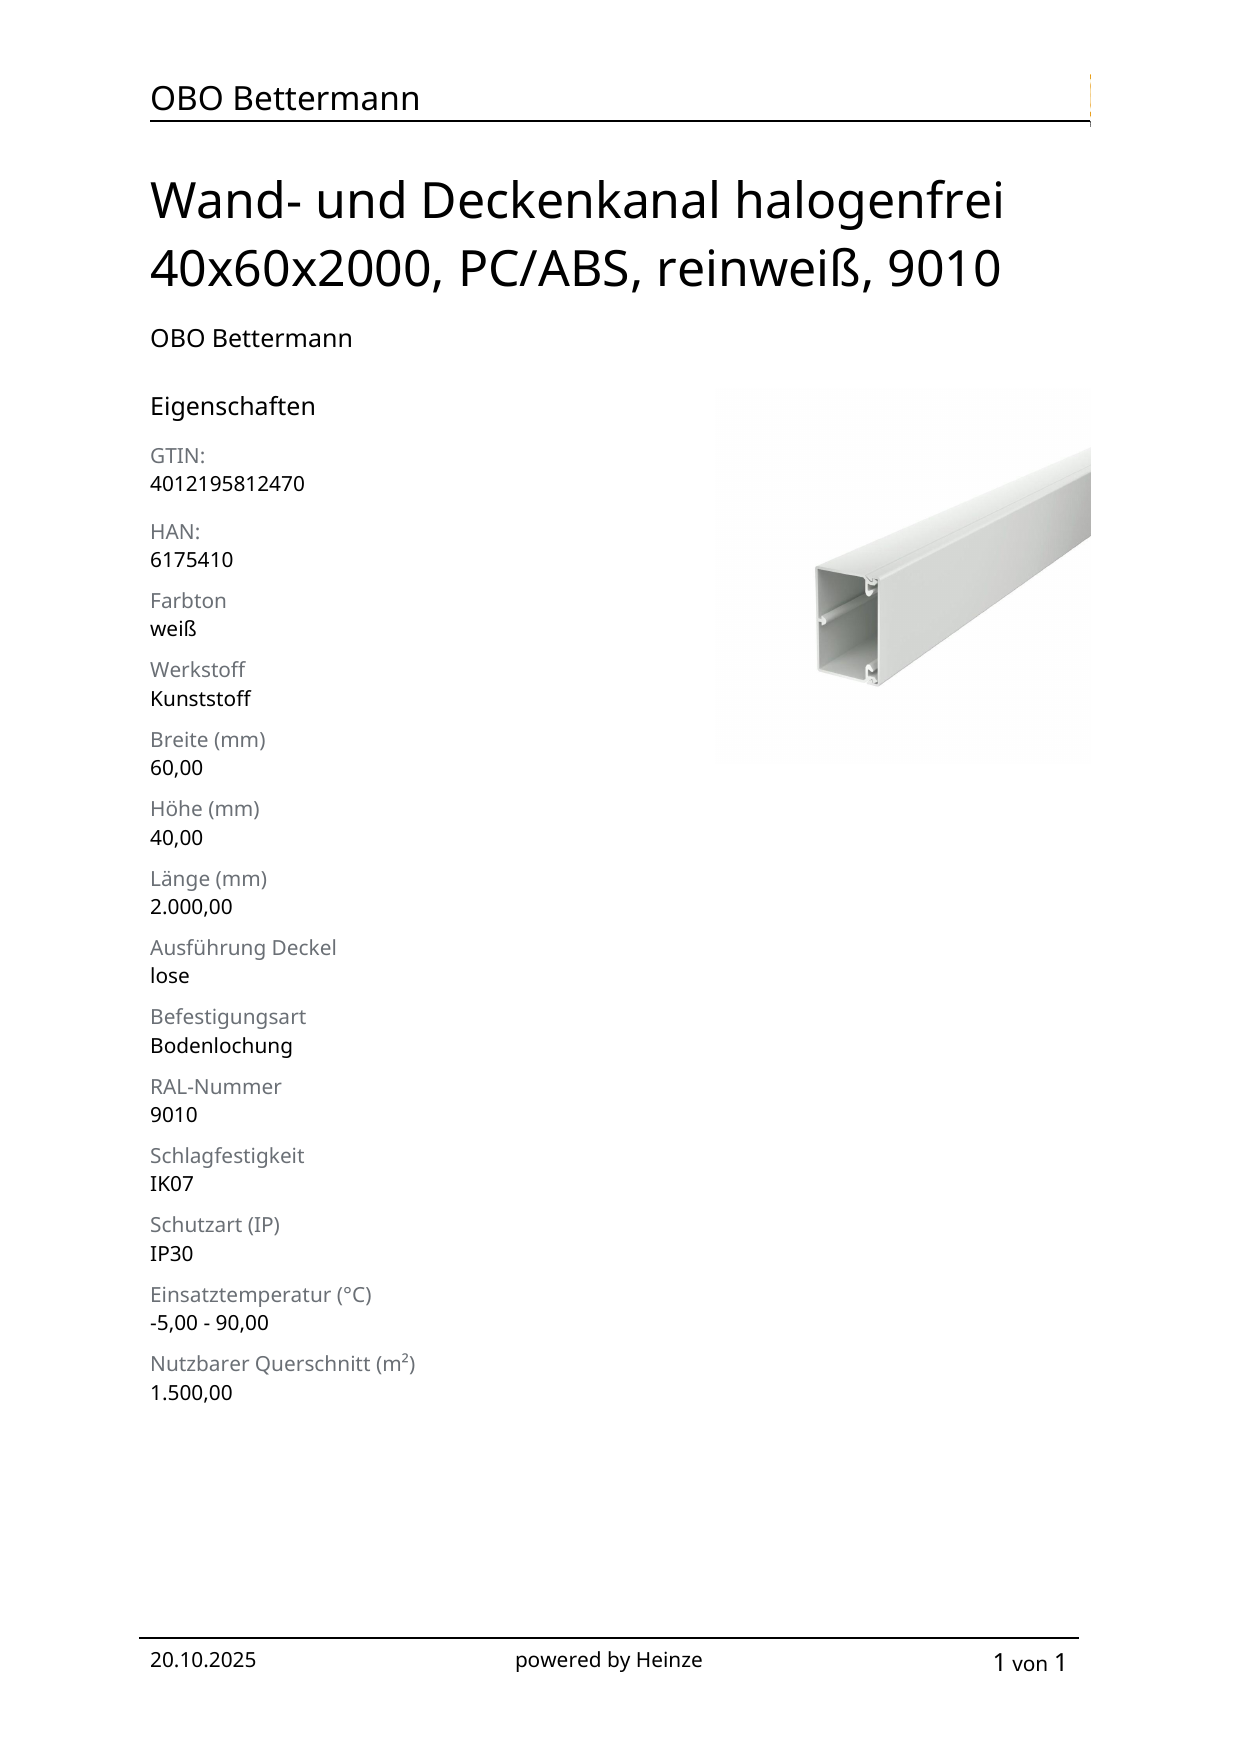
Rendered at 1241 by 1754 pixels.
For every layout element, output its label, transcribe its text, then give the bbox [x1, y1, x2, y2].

text Ausführung Deckel [150, 933, 1090, 961]
text 6175410 [150, 545, 715, 574]
text lose [150, 961, 1090, 990]
text -5,00 - 90,00 [150, 1308, 1090, 1337]
text Farbton [150, 586, 715, 614]
text Einsatztemperatur (°C) [150, 1280, 1090, 1308]
text 1.500,00 [150, 1378, 1090, 1406]
text IP30 [150, 1239, 1090, 1267]
text Wand- und Deckenkanal halogenfrei 40x60x2000, PC/ABS, reinweiß, 9010 [150, 165, 1090, 301]
text Schlagfestigkeit [150, 1141, 1090, 1169]
text Kunststoff [150, 684, 715, 712]
text IK07 [150, 1169, 1090, 1198]
text HAN: [150, 517, 715, 545]
text 9010 [150, 1100, 1090, 1129]
picture [715, 388, 1091, 764]
text Bodenlochung [150, 1031, 1090, 1059]
text Länge (mm) [150, 864, 1090, 892]
text 40,00 [150, 823, 1090, 851]
text Breite (mm) [150, 725, 715, 753]
text 60,00 [150, 753, 1090, 782]
text Eigenschaften [150, 388, 715, 422]
text 4012195812470 [150, 469, 715, 498]
text 2.000,00 [150, 892, 1090, 921]
text Höhe (mm) [150, 794, 1090, 823]
text OBO Bettermann [150, 320, 1090, 354]
text GTIN: [150, 441, 715, 469]
text RAL-Nummer [150, 1072, 1090, 1100]
text weiß [150, 614, 715, 643]
text Nutzbarer Querschnitt (m²) [150, 1349, 1090, 1378]
text Werkstoff [150, 656, 715, 684]
text Befestigungsart [150, 1002, 1090, 1031]
text Schutzart (IP) [150, 1211, 1090, 1239]
